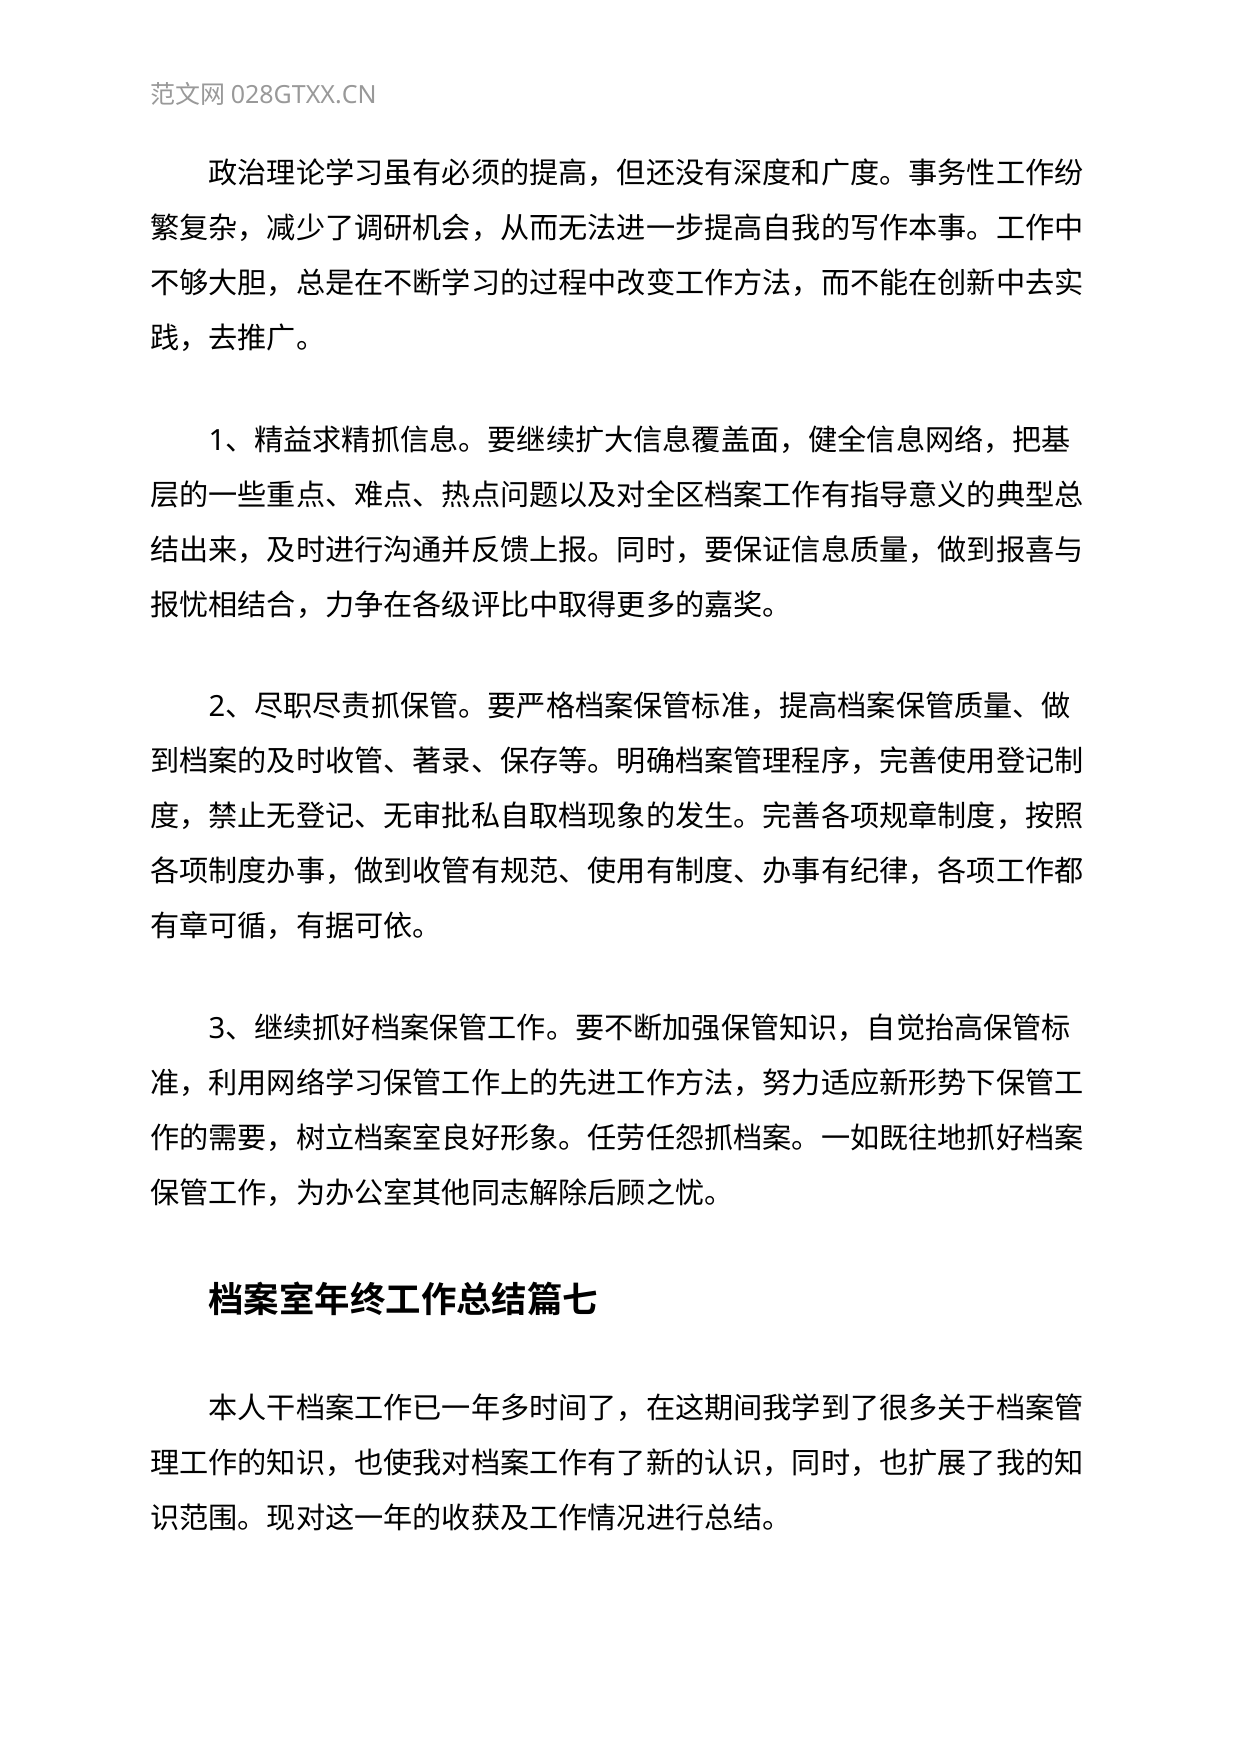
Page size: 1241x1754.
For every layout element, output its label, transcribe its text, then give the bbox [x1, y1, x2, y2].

text 档案室年终工作总结篇七 [150, 1271, 1090, 1322]
text 2、尽职尽责抓保管。要严格档案保管标准，提高档案保管质量、做到档案的及时收管、著录、保存等。明确档案管理程序，完善使用登记制度，禁止无登记、无审批私自取档现象的发生。完善各项规章制度，按照各项制度办事，做到收管有规范、使用有制度、办事有纪律，各项工作都有章可循，有据可依。 [150, 683, 1090, 945]
text 政治理论学习虽有必须的提高，但还没有深度和广度。事务性工作纷繁复杂，减少了调研机会，从而无法进一步提高自我的写作本事。工作中不够大胆，总是在不断学习的过程中改变工作方法，而不能在创新中去实践，去推广。 [150, 150, 1090, 357]
text 1、精益求精抓信息。要继续扩大信息覆盖面，健全信息网络，把基层的一些重点、难点、热点问题以及对全区档案工作有指导意义的典型总结出来，及时进行沟通并反馈上报。同时，要保证信息质量，做到报喜与报忧相结合，力争在各级评比中取得更多的嘉奖。 [150, 416, 1090, 623]
text 3、继续抓好档案保管工作。要不断加强保管知识，自觉抬高保管标准，利用网络学习保管工作上的先进工作方法，努力适应新形势下保管工作的需要，树立档案室良好形象。任劳任怨抓档案。一如既往地抓好档案保管工作，为办公室其他同志解除后顾之忧。 [150, 1004, 1090, 1212]
text 本人干档案工作已一年多时间了，在这期间我学到了很多关于档案管理工作的知识，也使我对档案工作有了新的认识，同时，也扩展了我的知识范围。现对这一年的收获及工作情况进行总结。 [150, 1384, 1090, 1537]
